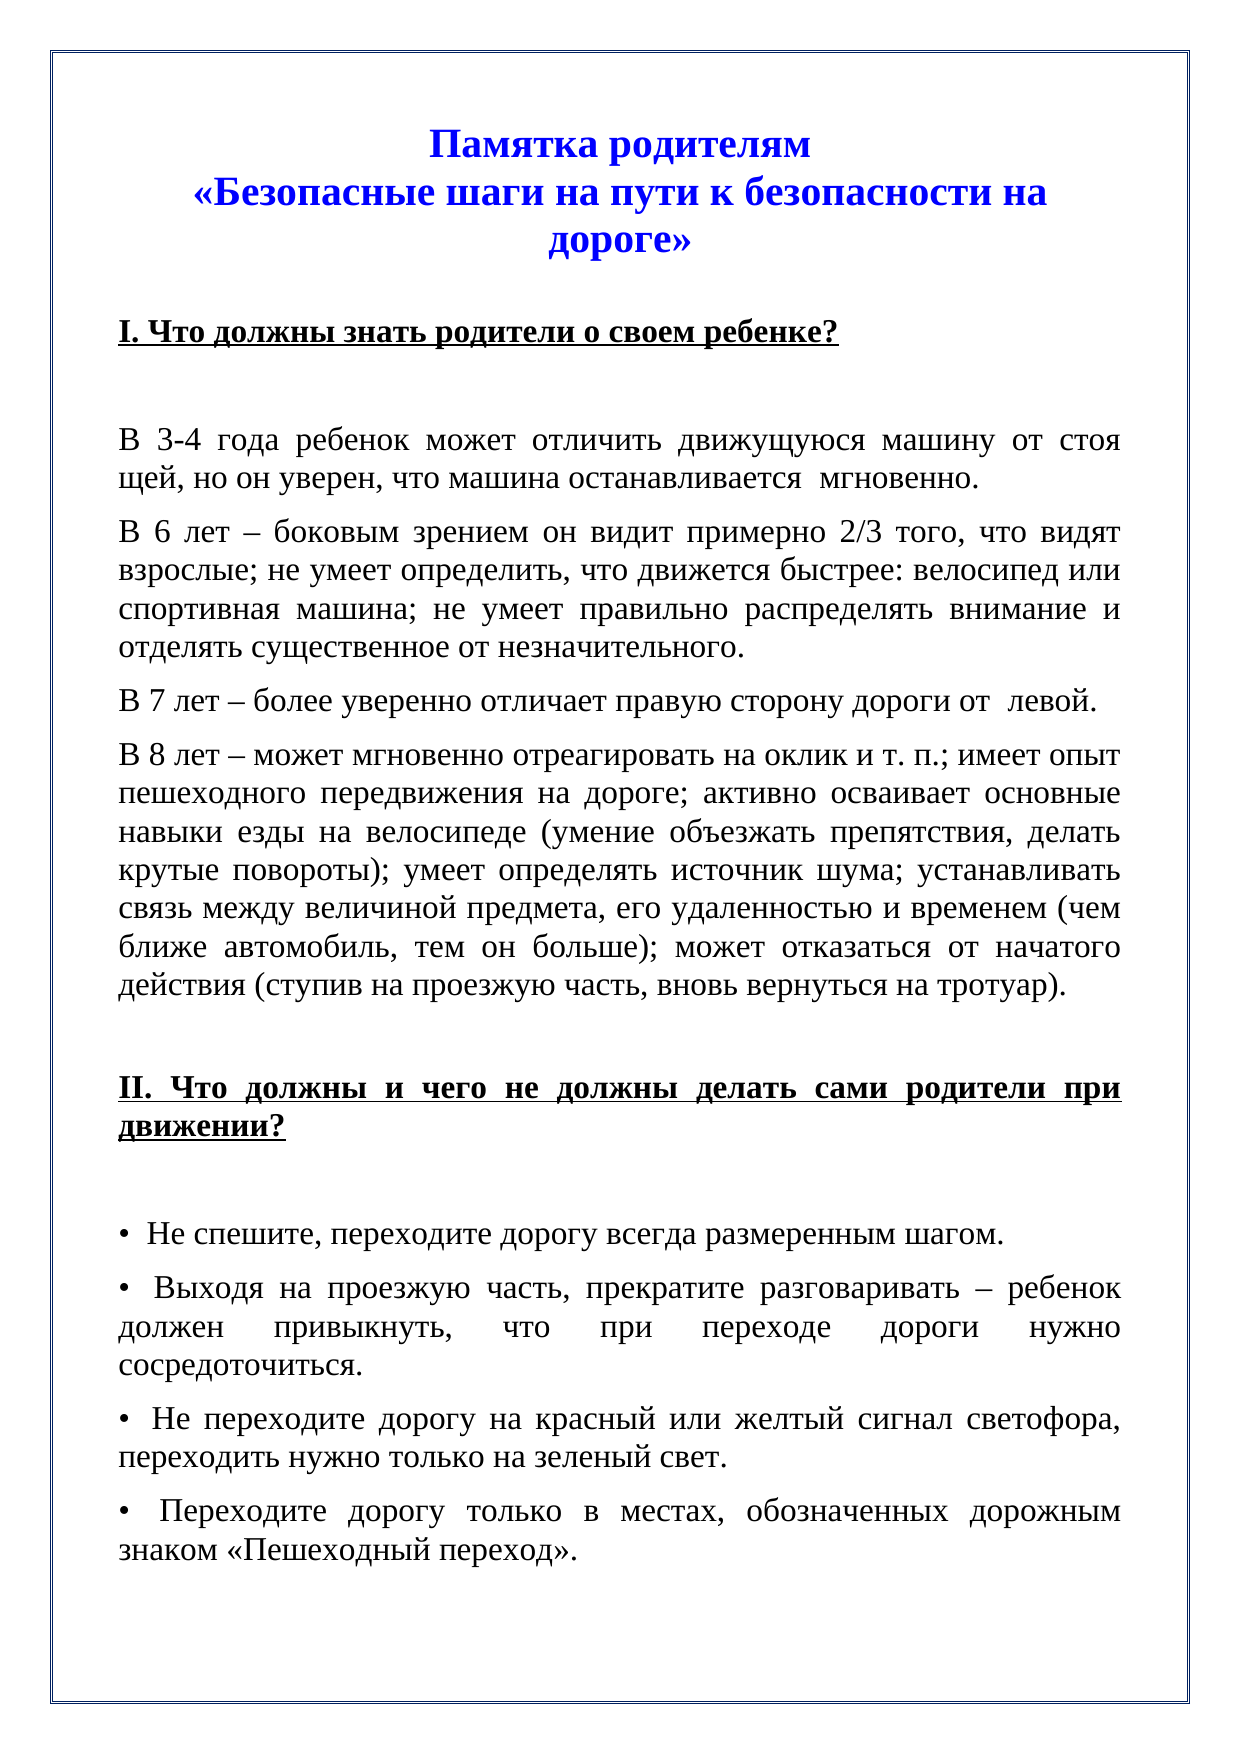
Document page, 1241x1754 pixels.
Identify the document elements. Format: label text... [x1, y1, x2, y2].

text I. Что должны знать родители о своем ребенке? [118, 311, 1122, 349]
text В 6 лет – боковым зрением он видит примерно 2/3 того, что видят взрослые; не умеет определить, что движется быстрее: велосипед или спортивная машина; не умеет правильно распределять внимание и отделять существенное от незначительного. [118, 511, 1122, 664]
text • Выходя на проезжую часть, прекратите разговаривать – ребенок должен привыкнуть, что при переходе дороги нужно сосредоточиться. [118, 1267, 1122, 1382]
text В 8 лет – может мгновенно отреагировать на оклик и т. п.; имеет опыт пешеходного передвижения на дороге; активно осваивает основные навыки езды на велосипеде (умение объезжать препятствия, делать крутые повороты); умеет определять источник шума; устанавливать связь между величиной предмета, его удаленностью и временем (чем ближе автомобиль, тем он больше); может отказаться от начатого действия (ступив на проезжую часть, вновь вернуться на тротуар). [118, 734, 1122, 1002]
text • Не переходите дорогу на красный или желтый сигнал светофора, переходить нужно только на зеленый свет. [118, 1398, 1122, 1475]
subtitle «Безопасные шаги на пути к безопасности на дороге» [118, 166, 1122, 262]
text В 3-4 года ребенок может отличить движущуюся машину от стоя щей, но он уверен, что машина останавливается мгновенно. [118, 419, 1122, 496]
text • Переходите дорогу только в местах, обозначенных дорожным знаком «Пешеходный переход». [118, 1490, 1122, 1567]
text II. Что должны и чего не должны делать сами родители при движении? [118, 1067, 1122, 1101]
subtitle Памятка родителям [118, 118, 1122, 166]
text • Не спешите, переходите дорогу всегда размеренным шагом. [118, 1213, 1122, 1252]
text II. Что должны и чего не должны делать сами родители при движении? [118, 1102, 1122, 1144]
text В 7 лет – более уверенно отличает правую сторону дороги от левой. [118, 680, 1122, 718]
